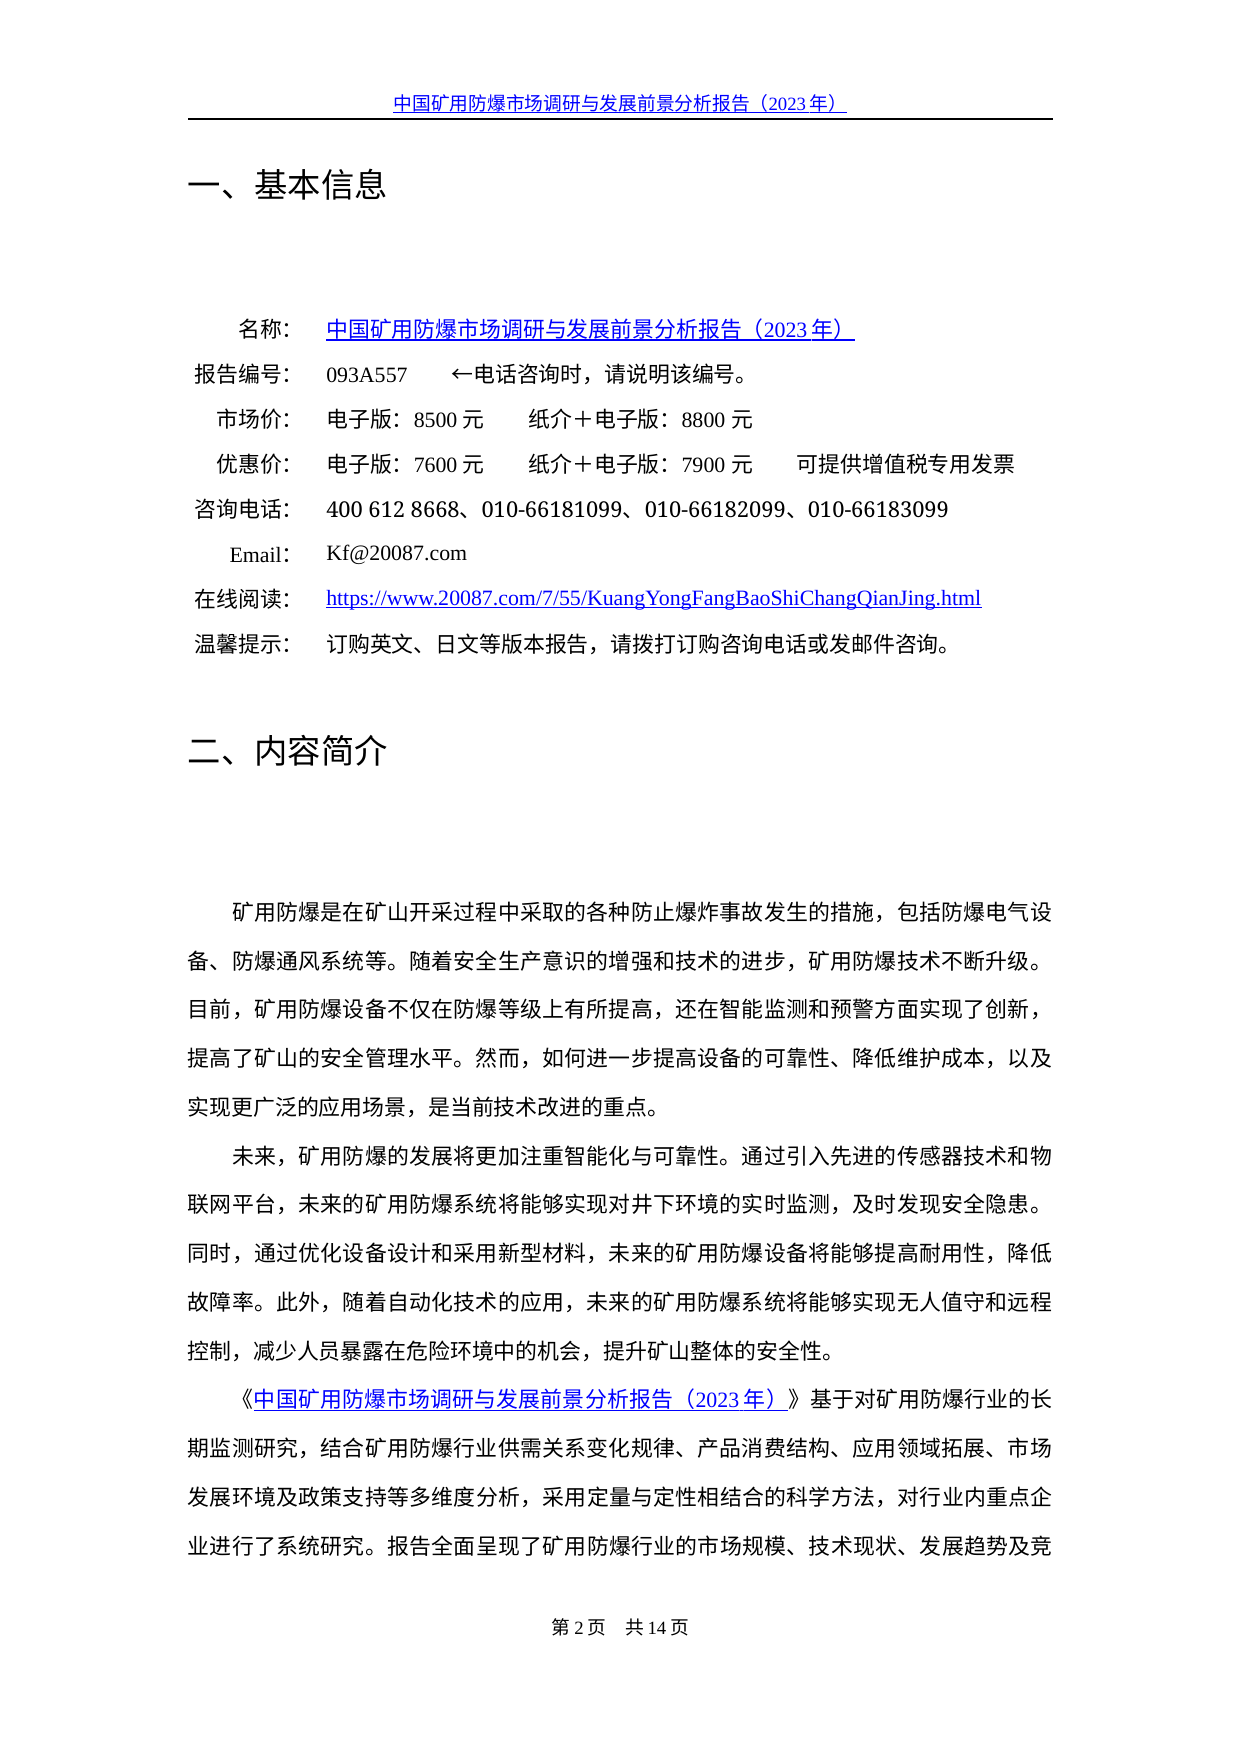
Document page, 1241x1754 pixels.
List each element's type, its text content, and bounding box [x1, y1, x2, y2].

table_header 名称： [167, 312, 315, 357]
table_cell 订购英文、日文等版本报告，请拨打订购咨询电话或发邮件咨询。 [315, 627, 1073, 672]
title 一、基本信息 [187, 150, 1053, 215]
table_cell [315, 582, 1073, 627]
table_cell 093A557 ←电话咨询时，请说明该编号。 [315, 357, 1073, 402]
table_cell 温馨提示： [167, 627, 315, 672]
table_cell Email： [167, 537, 315, 582]
table_cell 在线阅读： [167, 582, 315, 627]
table_cell 优惠价： [167, 447, 315, 492]
table_cell 报告编号： [167, 357, 315, 402]
table_cell 电子版：7600 元 纸介＋电子版：7900 元 可提供增值税专用发票 [315, 447, 1073, 492]
table_cell 400 612 8668、010-66181099、010-66182099、010-66183099 [315, 492, 1073, 537]
title 二、内容简介 [187, 717, 1053, 782]
table_header 中国矿用防爆市场调研与发展前景分析报告（2023年） [315, 312, 1073, 357]
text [187, 894, 1053, 1561]
table_cell 电子版：8500 元 纸介＋电子版：8800 元 [315, 402, 1073, 447]
table_cell Kf@20087.com [315, 537, 1073, 582]
table_cell 咨询电话： [167, 492, 315, 537]
table_cell 市场价： [167, 402, 315, 447]
